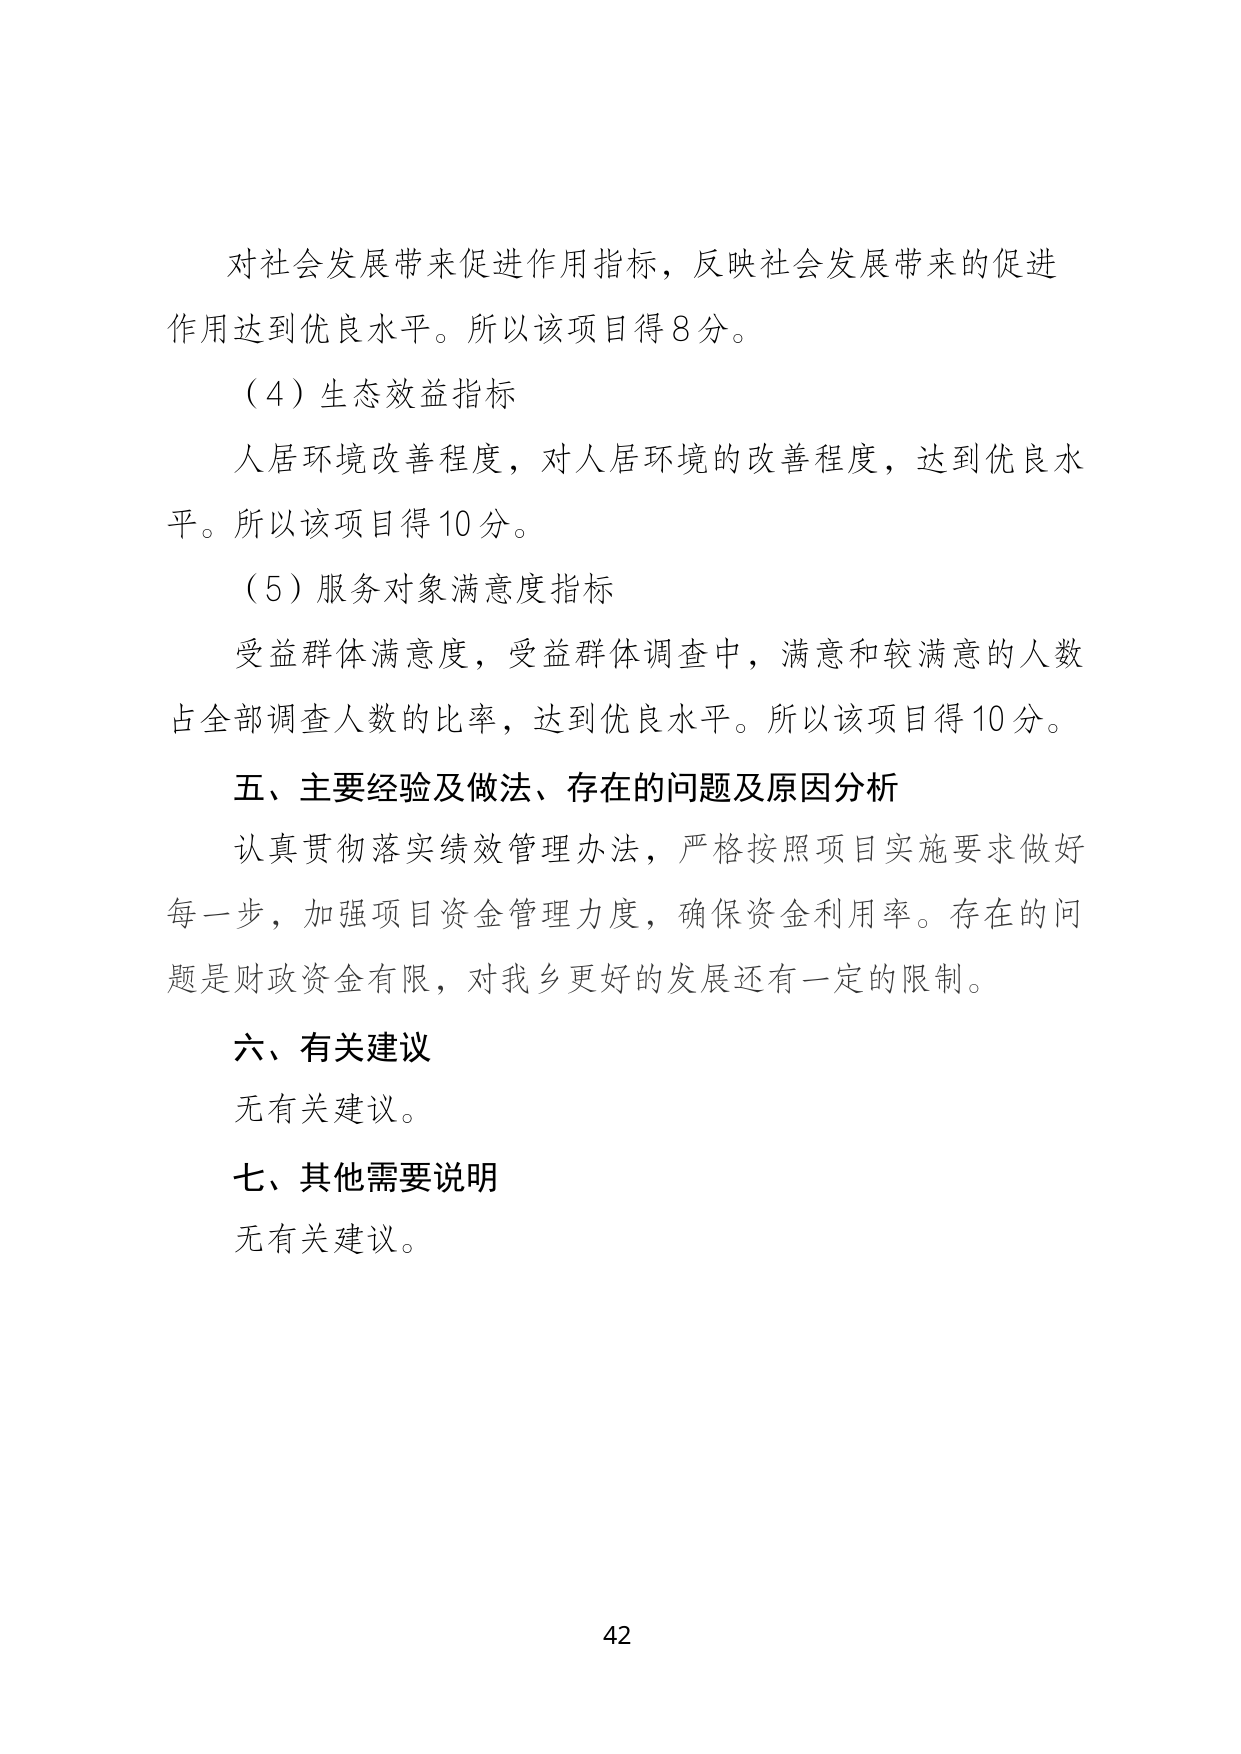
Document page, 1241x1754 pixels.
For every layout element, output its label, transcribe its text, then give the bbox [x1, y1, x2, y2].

list 其他需要说明 [165, 1143, 1087, 1208]
text 对社会发展带来促进作用指标，反映社会发展带来的促进作用达到优良水平。所以该项目得8分。 [165, 233, 1087, 363]
text （4）生态效益指标 [165, 363, 1087, 428]
text （5）服务对象满意度指标 [165, 558, 1087, 623]
text 认真贯彻落实绩效管理办法，严格按照项目实施要求做好每一步，加强项目资金管理力度，确保资金利用率。存在的问题是财政资金有限，对我乡更好的发展还有一定的限制。 [165, 934, 1087, 1013]
text 无有关建议。 [165, 1208, 1087, 1273]
text 六、有关建议 [165, 1013, 1087, 1078]
text 受益群体满意度，受益群体调查中，满意和较满意的人数占全部调查人数的比率，达到优良水平。所以该项目得10分。 [165, 623, 1087, 753]
text 认真贯彻落实绩效管理办法，严格按照项目实施要求做好每一步，加强项目资金管理力度，确保资金利用率。存在的问题是财政资金有限，对我乡更好的发展还有一定的限制。 [165, 818, 1087, 897]
text 五、主要经验及做法、存在的问题及原因分析 [165, 753, 1087, 818]
text 无有关建议。 [165, 1078, 1087, 1143]
text 人居环境改善程度，对人居环境的改善程度，达到优良水平。所以该项目得10分。 [165, 428, 1087, 558]
